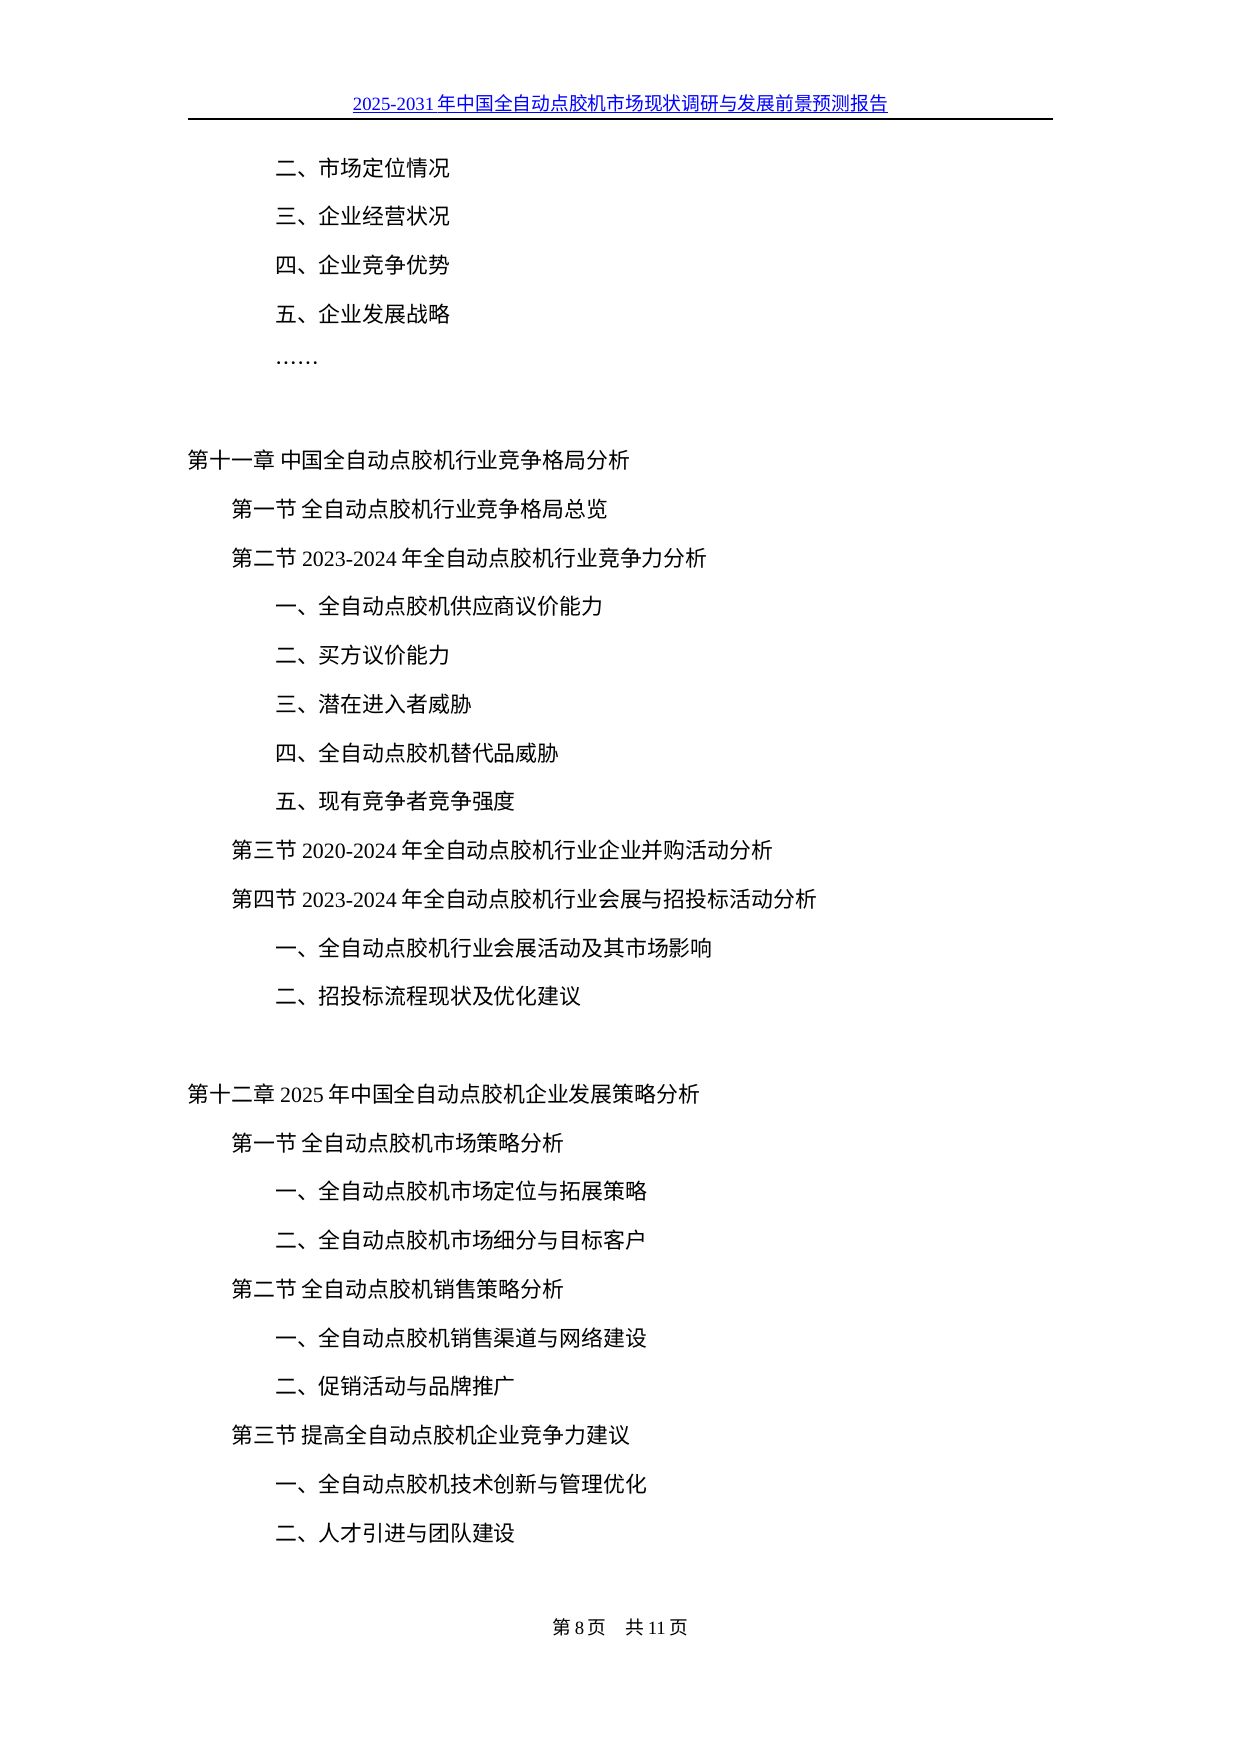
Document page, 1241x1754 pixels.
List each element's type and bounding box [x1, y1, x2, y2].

text [187, 150, 1053, 1548]
